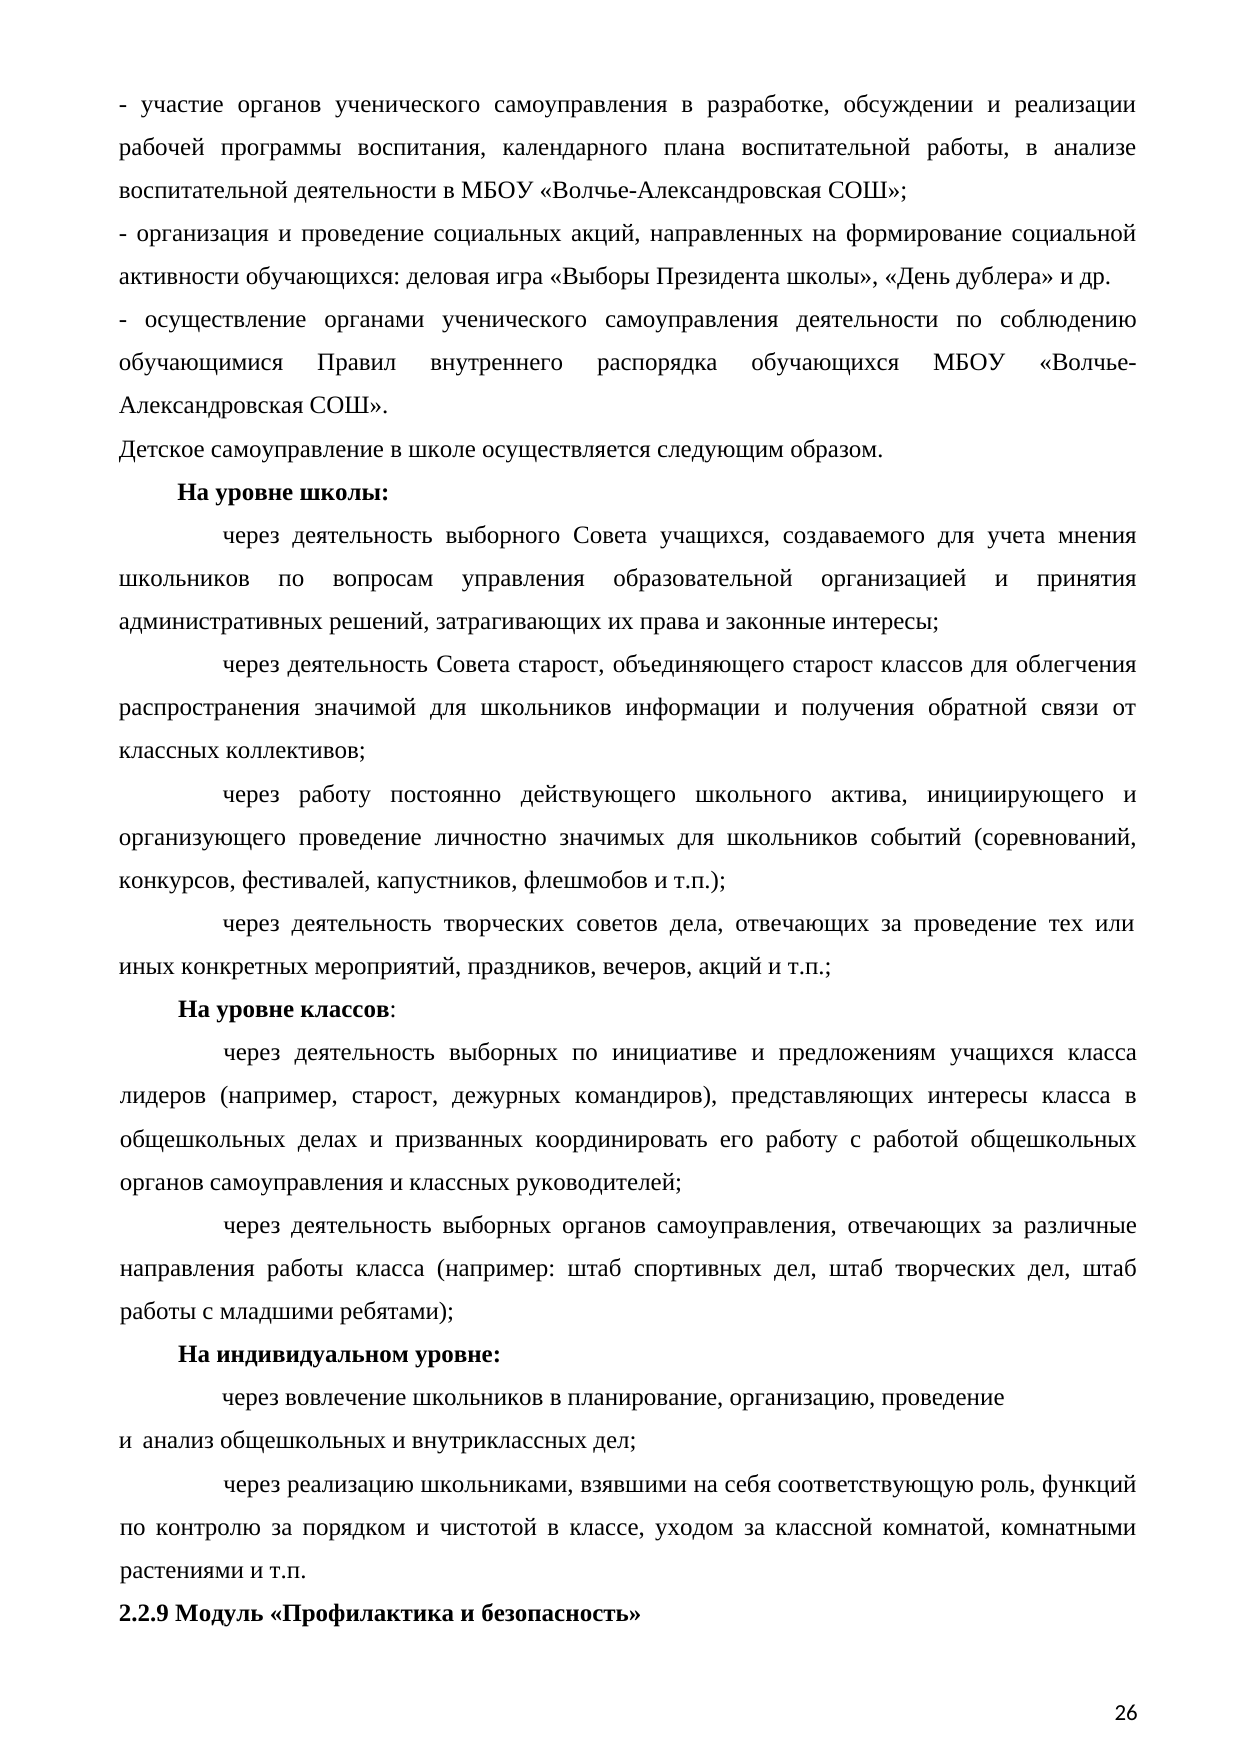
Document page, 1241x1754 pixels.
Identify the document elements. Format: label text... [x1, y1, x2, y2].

list через деятельность выборных органов самоуправления, отвечающих за различные направления работы класса (например: штаб спортивных дел, штаб творческих дел, штаб работы с младшими ребятами); [119, 1210, 1137, 1325]
list анализ общешкольных и внутриклассных дел; [119, 1426, 1137, 1454]
list через реализацию школьниками, взявшими на себя соответствующую роль, функций по контролю за порядком и чистотой в классе, уходом за классной комнатой, комнатными растениями и т.п. [119, 1469, 1137, 1584]
text - участие органов ученического самоуправления в разработке, обсуждении и реализации рабочей программы воспитания, календарного плана воспитательной работы, в анализе воспитательной деятельности в МБОУ «Волчье-Александровская СОШ»; [119, 89, 1137, 204]
text 2.2.9 Модуль «Профилактика и безопасность» [119, 1598, 1137, 1627]
text На индивидуальном уровне: [178, 1339, 1137, 1368]
text - осуществление органами ученического самоуправления деятельности по соблюдению обучающимися Правил внутреннего распорядка обучающихся МБОУ «Волчье-Александровская СОШ». [119, 304, 1137, 419]
list через работу постоянно действующего школьного актива, инициирующего и организующего проведение личностно значимых для школьников событий (соревнований, конкурсов, фестивалей, капустников, флешмобов и т.п.); [119, 779, 1137, 894]
list через деятельность творческих советов дела, отвечающих за проведение тех или иных конкретных мероприятий, праздников, вечеров, акций и т.п.; [119, 908, 1135, 980]
list через деятельность Совета старост, объединяющего старост классов для облегчения распространения значимой для школьников информации и получения обратной связи от классных коллективов; [119, 649, 1137, 764]
list через деятельность выборных по инициативе и предложениям учащихся класса лидеров (например, старост, дежурных командиров), представляющих интересы класса в общешкольных делах и призванных координировать его работу с работой общешкольных органов самоуправления и классных руководителей; [119, 1037, 1137, 1196]
text На уровне классов: [178, 994, 1137, 1023]
list через вовлечение школьников в планирование, организацию, проведение [178, 1382, 1137, 1411]
text - организация и проведение социальных акций, направленных на формирование социальной активности обучающихся: деловая игра «Выборы Президента школы», «День дублера» и др. [119, 218, 1137, 290]
text Детское самоуправление в школе осуществляется следующим образом. [119, 434, 1137, 462]
list через деятельность выборного Совета учащихся, создаваемого для учета мнения школьников по вопросам управления образовательной организацией и принятия административных решений, затрагивающих их права и законные интересы; [119, 520, 1137, 635]
text На уровне школы: [177, 477, 1137, 506]
